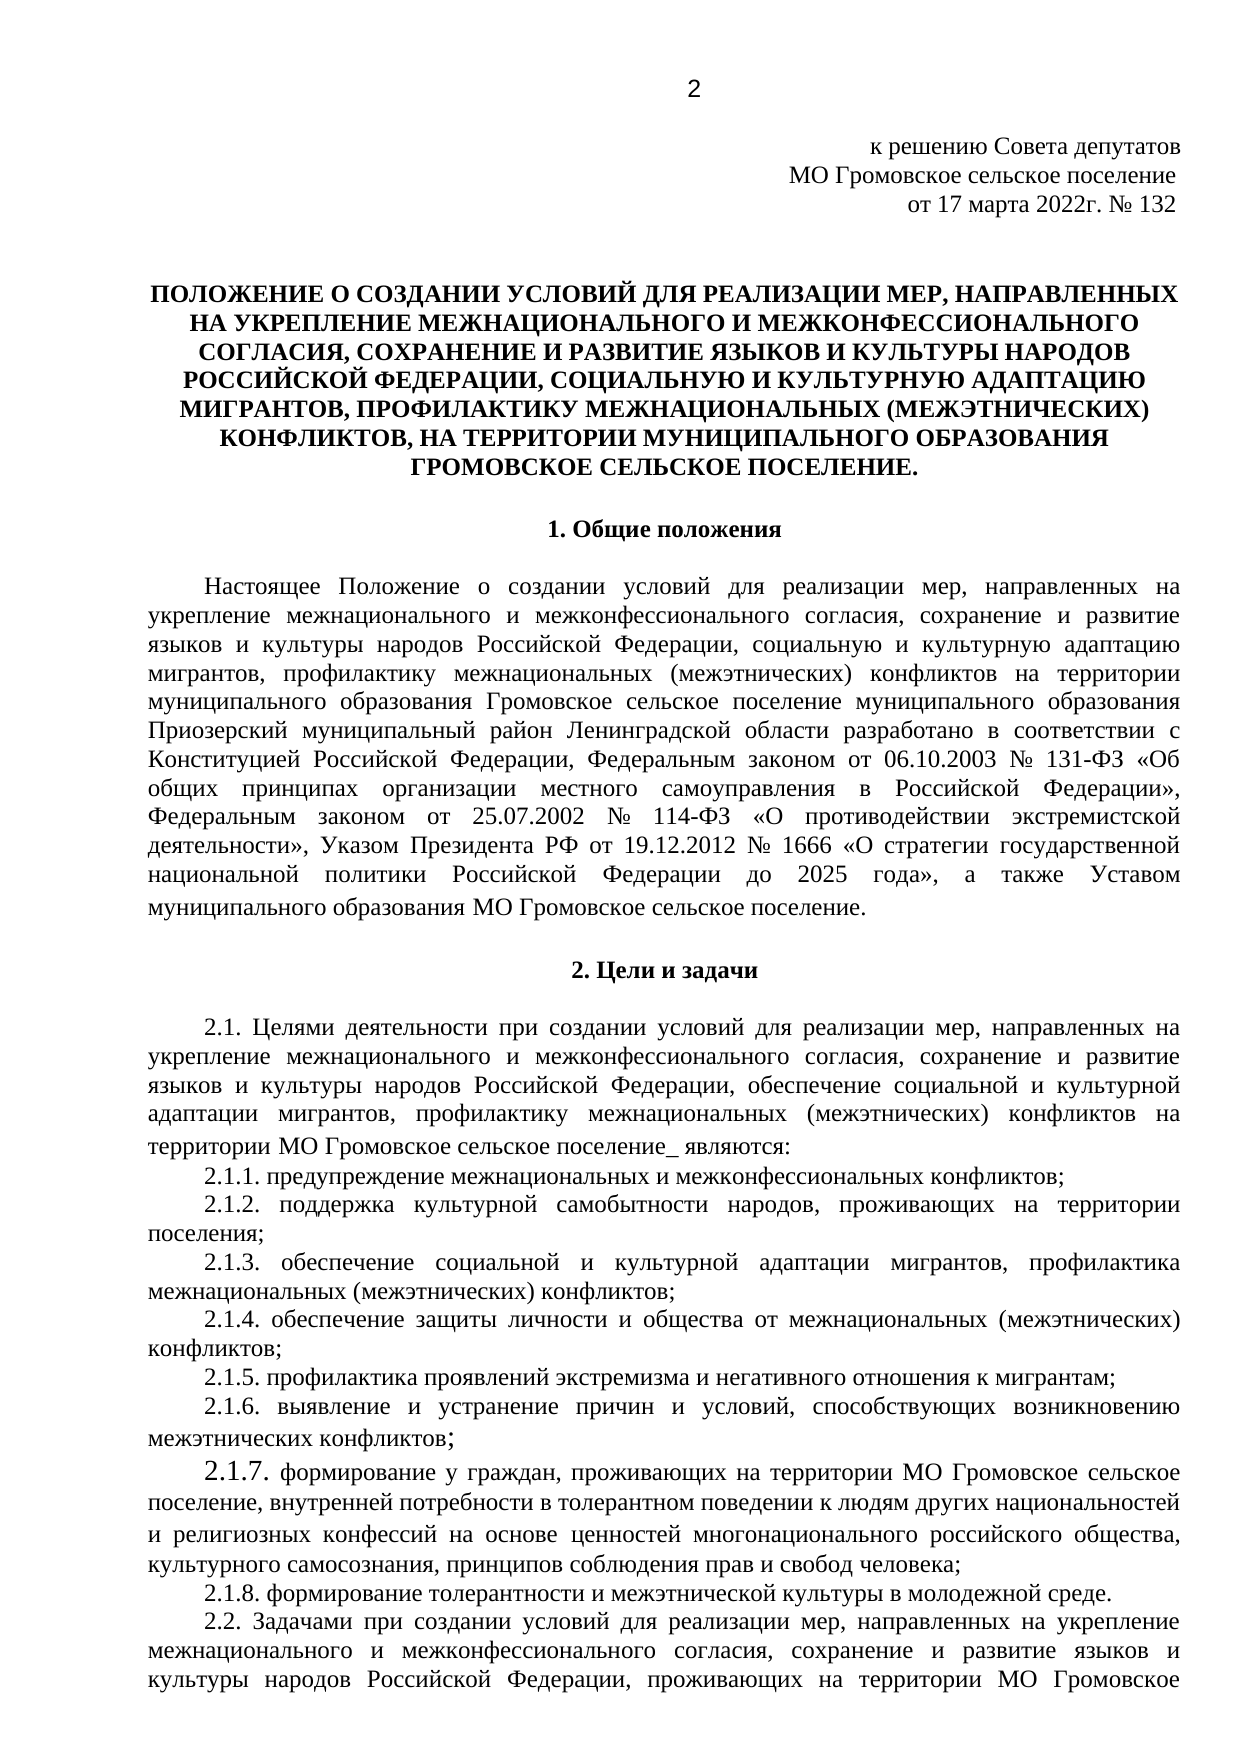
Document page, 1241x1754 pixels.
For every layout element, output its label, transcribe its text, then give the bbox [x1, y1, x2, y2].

text 2.1.4. обеспечение защиты личности и общества от межнациональных (межэтнических) конфликтов; [148, 1304, 1181, 1362]
text 2.1.1. предупреждение межнациональных и межконфессиональных конфликтов; [148, 1161, 1181, 1189]
text ПОЛОЖЕНИЕ О СОЗДАНИИ УСЛОВИЙ ДЛЯ РЕАЛИЗАЦИИ МЕР, НАПРАВЛЕННЫХ НА УКРЕПЛЕНИЕ МЕЖНАЦИОНАЛЬНОГО И МЕЖКОНФЕССИОНАЛЬНОГО СОГЛАСИЯ, СОХРАНЕНИЕ И РАЗВИТИЕ ЯЗЫКОВ И КУЛЬТУРЫ НАРОДОВ РОССИЙСКОЙ ФЕДЕРАЦИИ, СОЦИАЛЬНУЮ И КУЛЬТУРНУЮ АДАПТАЦИЮ МИГРАНТОВ, ПРОФИЛАКТИКУ МЕЖНАЦИОНАЛЬНЫХ (МЕЖЭТНИЧЕСКИХ) КОНФЛИКТОВ, НА ТЕРРИТОРИИ МУНИЦИПАЛЬНОГО ОБРАЗОВАНИЯ ГРОМОВСКОЕ СЕЛЬСКОЕ ПОСЕЛЕНИЕ. [148, 279, 1181, 480]
text 2.1.3. обеспечение социальной и культурной адаптации мигрантов, профилактика межнациональных (межэтнических) конфликтов; [148, 1247, 1181, 1304]
text 2.1.7. формирование у граждан, проживающих на территории МО Громовское сельское поселение, внутренней потребности в толерантном поведении к людям других национальностей и религиозных конфессий на основе ценностей многонационального российского общества, культурного самосознания, принципов соблюдения прав и свобод человека; [148, 1453, 1181, 1578]
text 1. Общие положения [148, 514, 1181, 543]
text 2.1.8. формирование толерантности и межэтнической культуры в молодежной среде. [148, 1578, 1181, 1606]
text 2.1.2. поддержка культурной самобытности народов, проживающих на территории поселения; [148, 1189, 1181, 1247]
text 2.1.6. выявление и устранение причин и условий, способствующих возникновению межэтнических конфликтов; [148, 1391, 1181, 1453]
text Настоящее Положение о создании условий для реализации мер, направленных на укрепление межнационального и межконфессионального согласия, сохранение и развитие языков и культуры народов Российской Федерации, социальную и культурную адаптацию мигрантов, профилактику межнациональных (межэтнических) конфликтов на территории муниципального образования Громовское сельское поселение муниципального образования Приозерский муниципальный район Ленинградской области разработано в соответствии с Конституцией Российской Федерации, Федеральным законом от 06.10.2003 № 131-ФЗ «Об общих принципах организации местного самоуправления в Российской Федерации», Федеральным законом от 25.07.2002 № 114-ФЗ «О противодействии экстремистской деятельности», Указом Президента РФ от 19.12.2012 № 1666 «О стратегии государственной национальной политики Российской Федерации до 2025 года», а также Уставом муниципального образования МО Громовское сельское поселение. [148, 571, 1181, 921]
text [148, 1606, 1181, 1693]
text от 17 марта 2022г. № 132 [738, 189, 1181, 218]
text МО Громовское сельское поселение [738, 160, 1181, 189]
text 2.1. Целями деятельности при создании условий для реализации мер, направленных на укрепление межнационального и межконфессионального согласия, сохранение и развитие языков и культуры народов Российской Федерации, обеспечение социальной и культурной адаптации мигрантов, профилактику межнациональных (межэтнических) конфликтов на территории МО Громовское сельское поселение_ являются: [148, 1012, 1181, 1161]
text к решению Совета депутатов [738, 131, 1181, 160]
text 2. Цели и задачи [148, 955, 1181, 983]
text 2.1.5. профилактика проявлений экстремизма и негативного отношения к мигрантам; [148, 1362, 1181, 1391]
